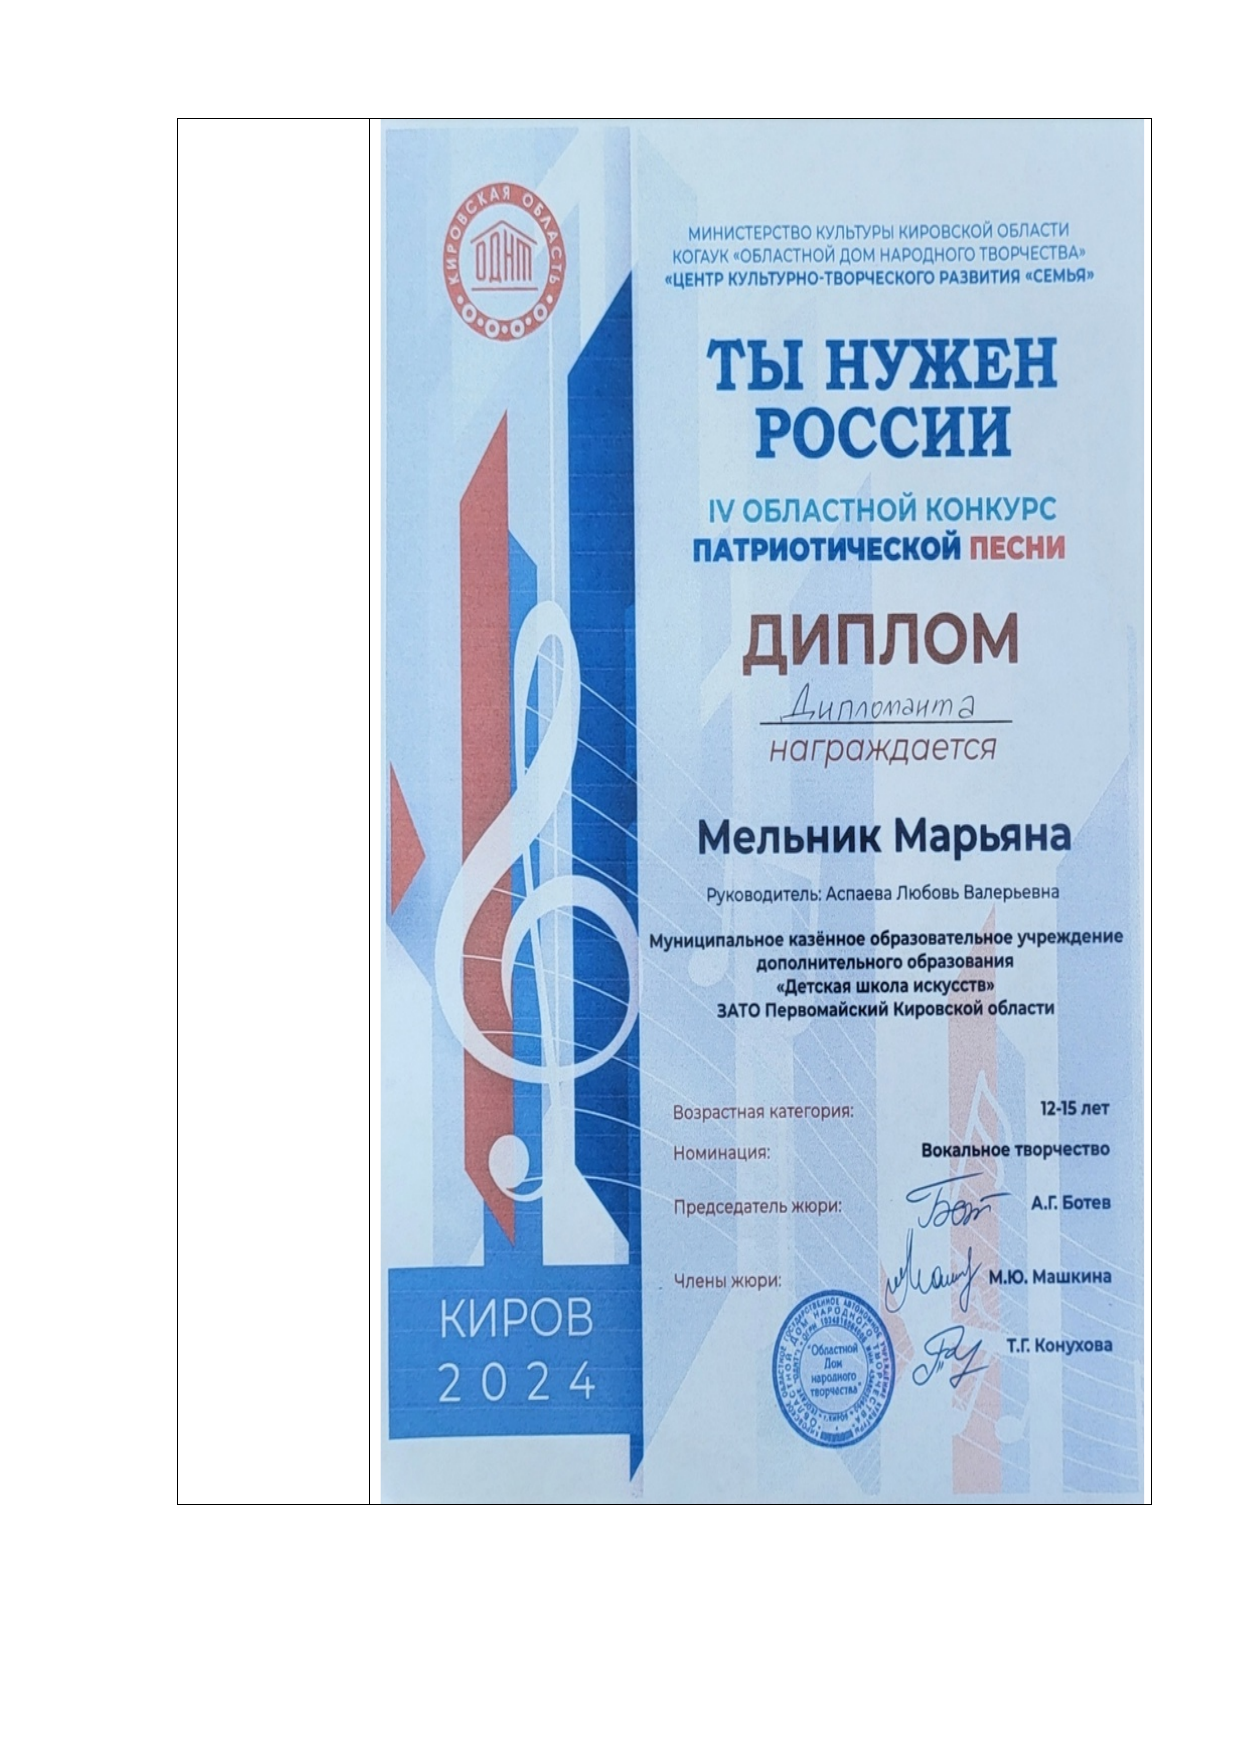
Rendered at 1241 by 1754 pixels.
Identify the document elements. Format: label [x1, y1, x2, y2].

table_cell [370, 119, 380, 1504]
table_cell [178, 119, 369, 1504]
picture [380, 119, 1145, 1504]
table_cell [1145, 119, 1151, 1504]
